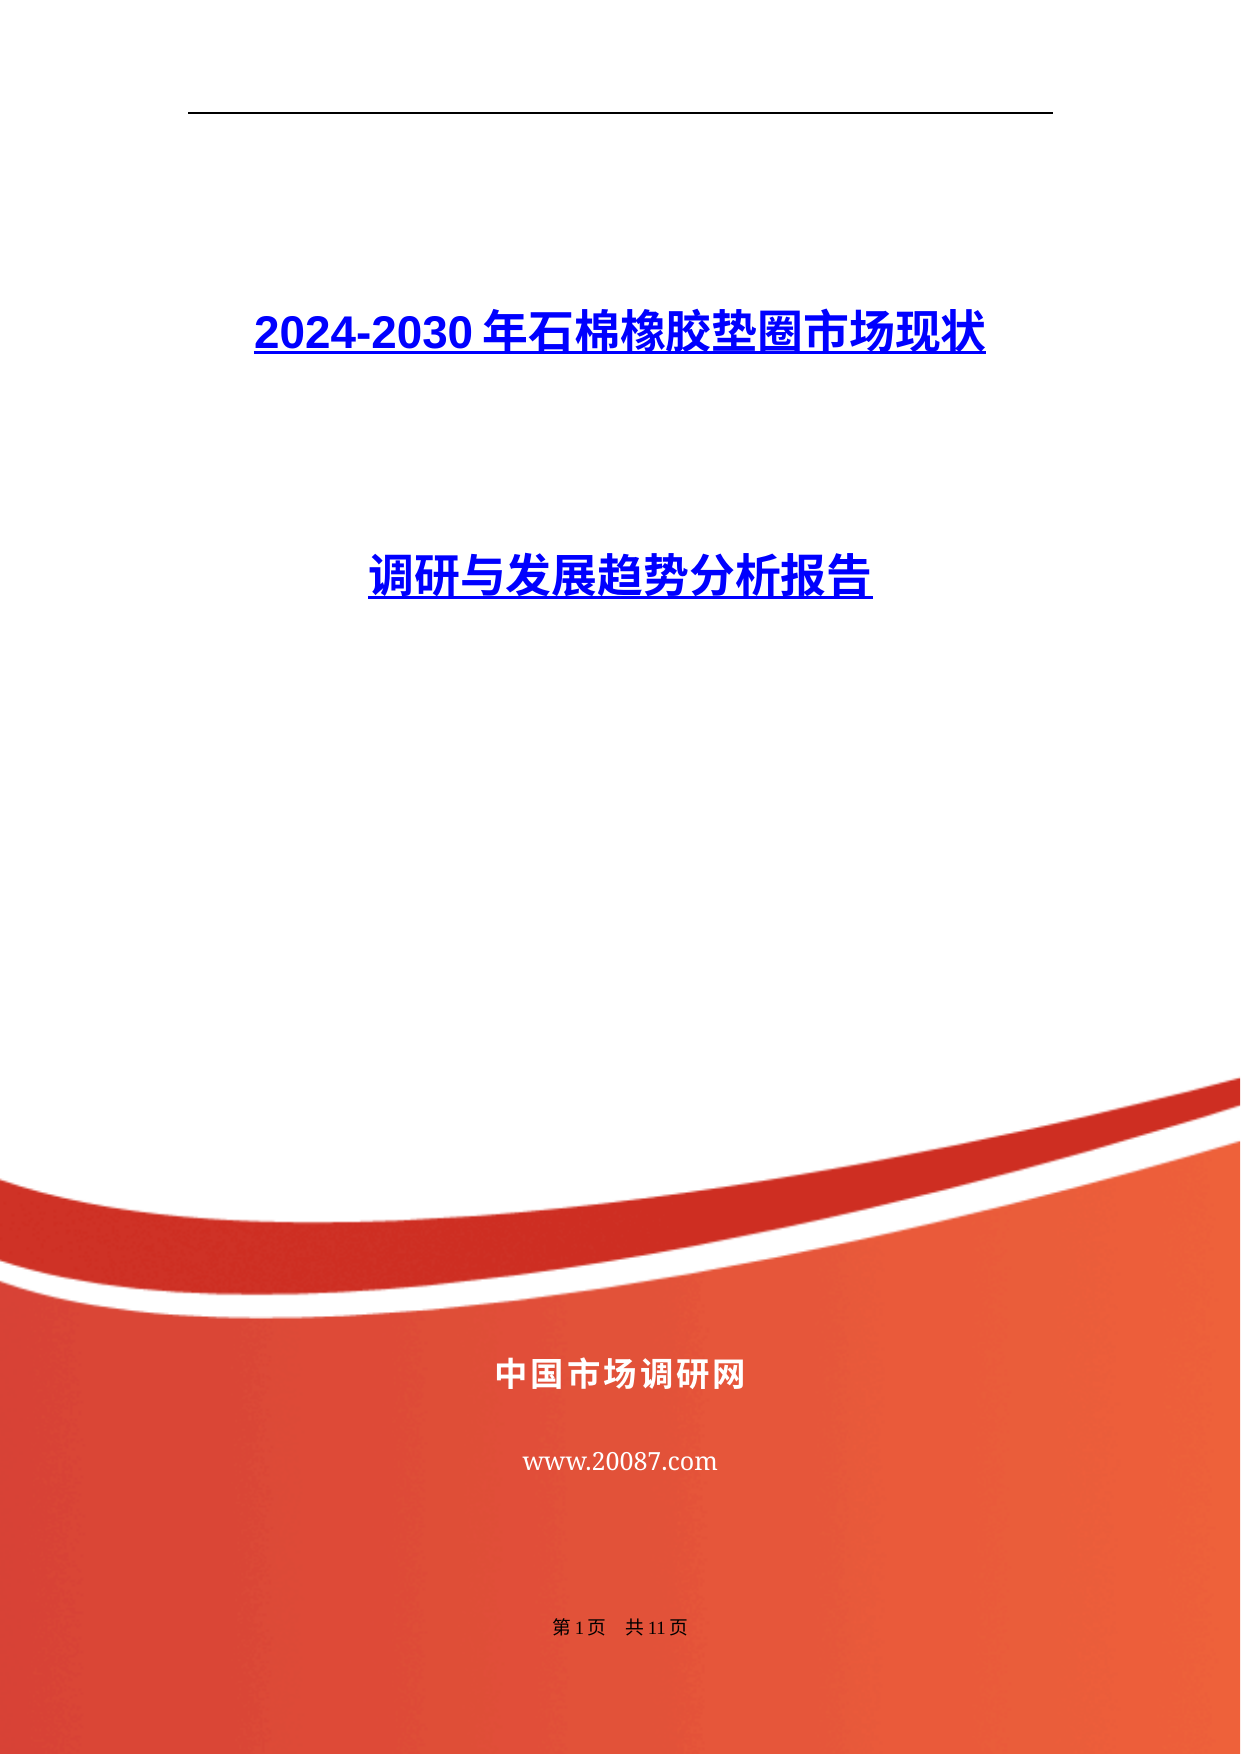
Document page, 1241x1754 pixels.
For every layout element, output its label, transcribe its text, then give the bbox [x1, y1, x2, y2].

picture [0, 1006, 1241, 1754]
table_header 2024-2030年石棉橡胶垫圈市场现状调研与发展趋势分析报告 [188, 207, 1053, 773]
subtitle 中国市场调研网 [187, 1339, 1053, 1404]
text www.20087.com [187, 1428, 1053, 1493]
